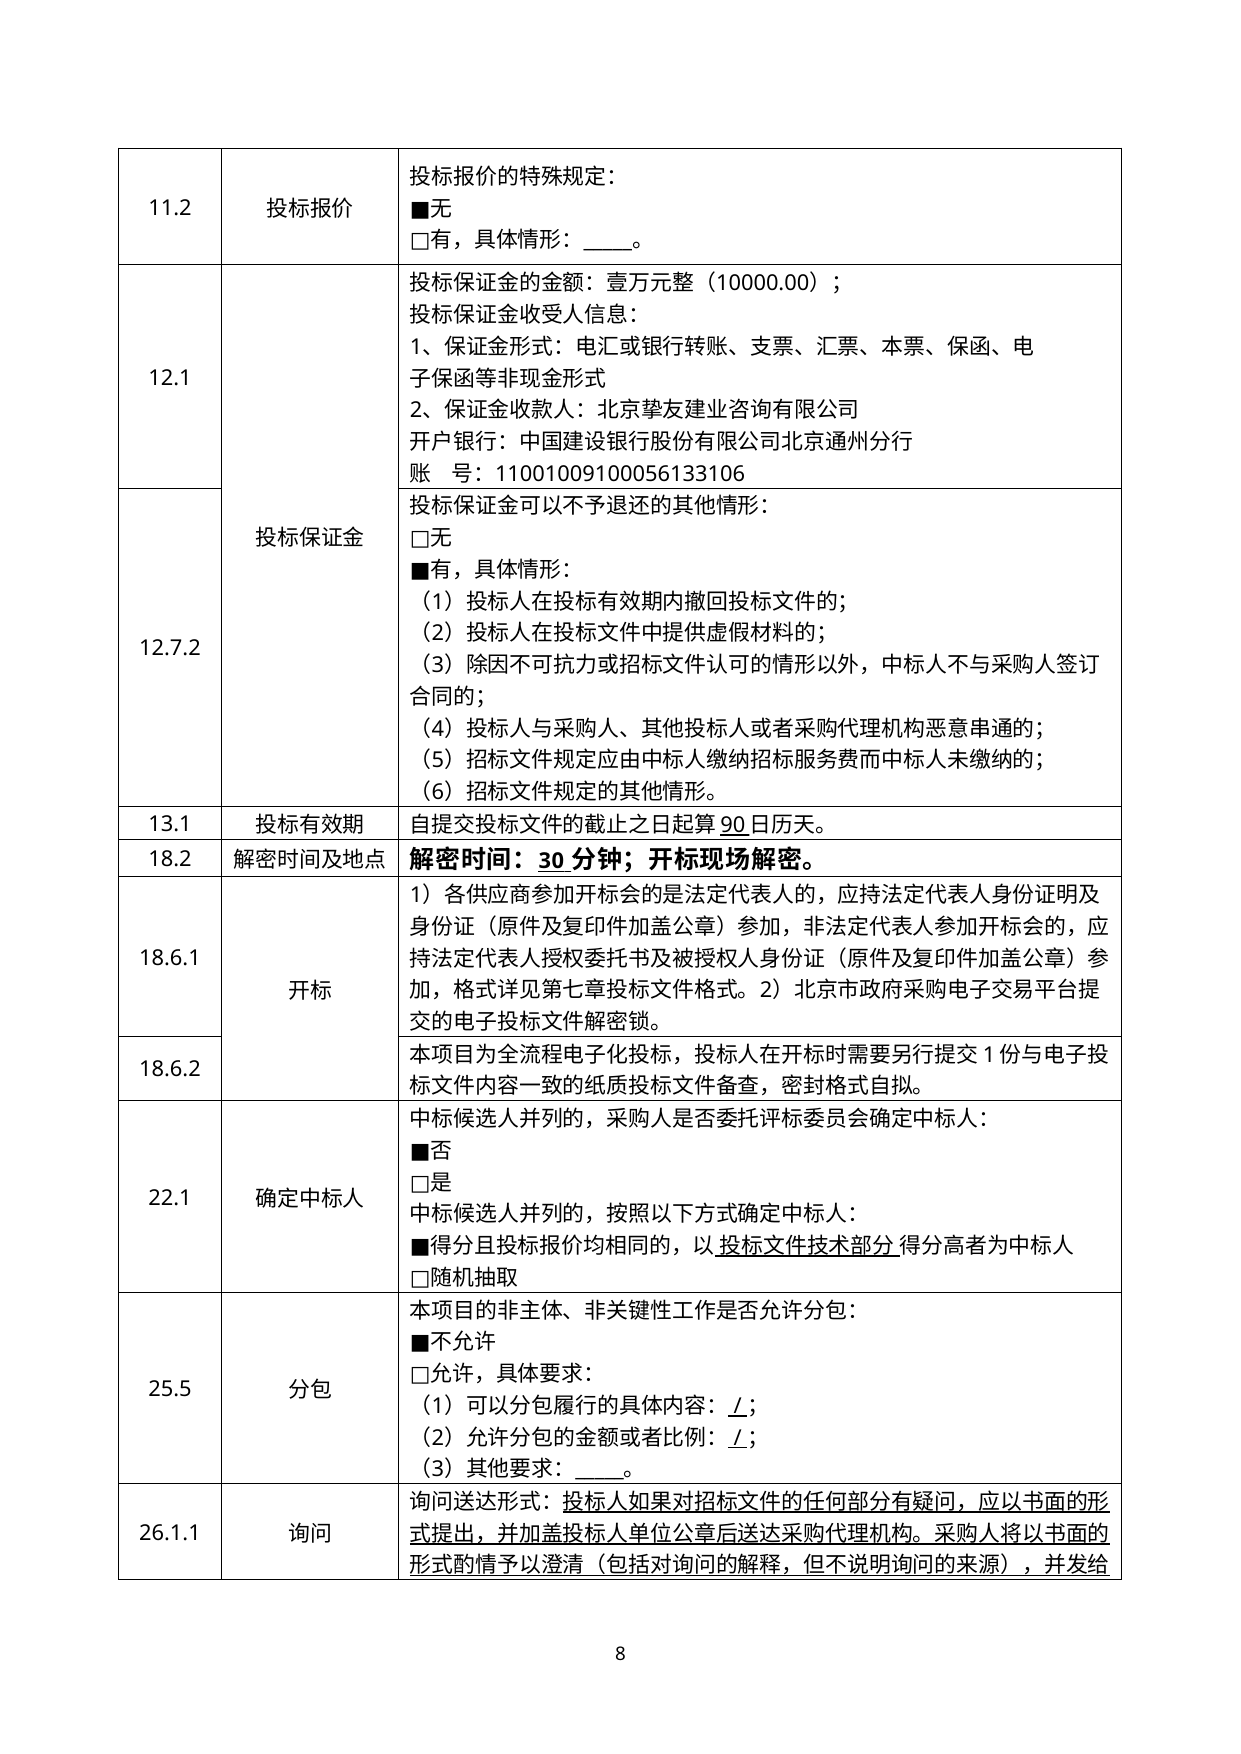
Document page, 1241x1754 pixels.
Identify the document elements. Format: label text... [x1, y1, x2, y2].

table_cell 投标保证金 [222, 265, 398, 806]
table_cell 解密时间：30 分钟；开标现场解密。 [399, 840, 1121, 876]
table_cell 1）各供应商参加开标会的是法定代表人的，应持法定代表人身份证明及身份证（原件及复印件加盖公章）参加，非法定代表人参加开标会的，应持法定代表人授权委托书及被授权人身份证（原件及复印件加盖公章）参加，格式详见第七章投标文件格式。2）北京市政府采购电子交易平台提交的电子投标文件解密锁。 [399, 877, 1121, 1036]
table_cell 分包 [222, 1293, 398, 1483]
table_cell 本项目为全流程电子化投标，投标人在开标时需要另行提交1份与电子投标文件内容一致的纸质投标文件备查，密封格式自拟。 [399, 1037, 1121, 1100]
table_cell 13.1 [119, 807, 221, 839]
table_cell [399, 1484, 1121, 1579]
table_cell 12.7.2 [119, 489, 221, 806]
table_cell 解密时间及地点 [222, 840, 398, 876]
table_cell 25.5 [119, 1293, 221, 1483]
table_cell 18.6.1 [119, 877, 221, 1036]
table_cell 中标候选人并列的，采购人是否委托评标委员会确定中标人： ■否 □是 中标候选人并列的，按照以下方式确定中标人： ■得分且投标报价均相同的，以 投标文件技术部分 得分高者为中标人 □随机抽取 [399, 1101, 1121, 1292]
table_header 投标报价的特殊规定： ■无 □有，具体情形：_____。 [399, 149, 1121, 264]
table_cell 18.6.2 [119, 1037, 221, 1100]
table_cell 本项目的非主体、非关键性工作是否允许分包： ■不允许 □允许，具体要求： （1）可以分包履行的具体内容： / ； （2）允许分包的金额或者比例： / ； （3）其他要求：_____。 [399, 1293, 1121, 1483]
table_cell 开标 [222, 877, 398, 1100]
table_cell 12.1 [119, 265, 221, 487]
table_cell 自提交投标文件的截止之日起算90日历天。 [399, 807, 1121, 839]
table_cell 26.1.1 [119, 1484, 221, 1579]
table_header 11.2 [119, 149, 221, 264]
table_cell 22.1 [119, 1101, 221, 1292]
table_cell 投标保证金的金额：壹万元整（10000.00）； 投标保证金收受人信息： 1、保证金形式：电汇或银行转账、支票、汇票、本票、保函、电 子保函等非现金形式 2、保证金收款人：北京挚友建业咨询有限公司 开户银行：中国建设银行股份有限公司北京通州分行 账 号：11001009100056133106 [399, 265, 1121, 487]
table_cell 确定中标人 [222, 1101, 398, 1292]
table_cell 18.2 [119, 840, 221, 876]
table_cell 询问 [222, 1484, 398, 1579]
table_header 投标报价 [222, 149, 398, 264]
table_cell 投标有效期 [222, 807, 398, 839]
table_cell 投标保证金可以不予退还的其他情形： □无 ■有，具体情形： （1）投标人在投标有效期内撤回投标文件的； （2）投标人在投标文件中提供虚假材料的； （3）除因不可抗力或招标文件认可的情形以外，中标人不与采购人签订合同的； （4）投标人与采购人、其他投标人或者采购代理机构恶意串通的； （5）招标文件规定应由中标人缴纳招标服务费而中标人未缴纳的； （6）招标文件规定的其他情形。 [399, 489, 1121, 806]
